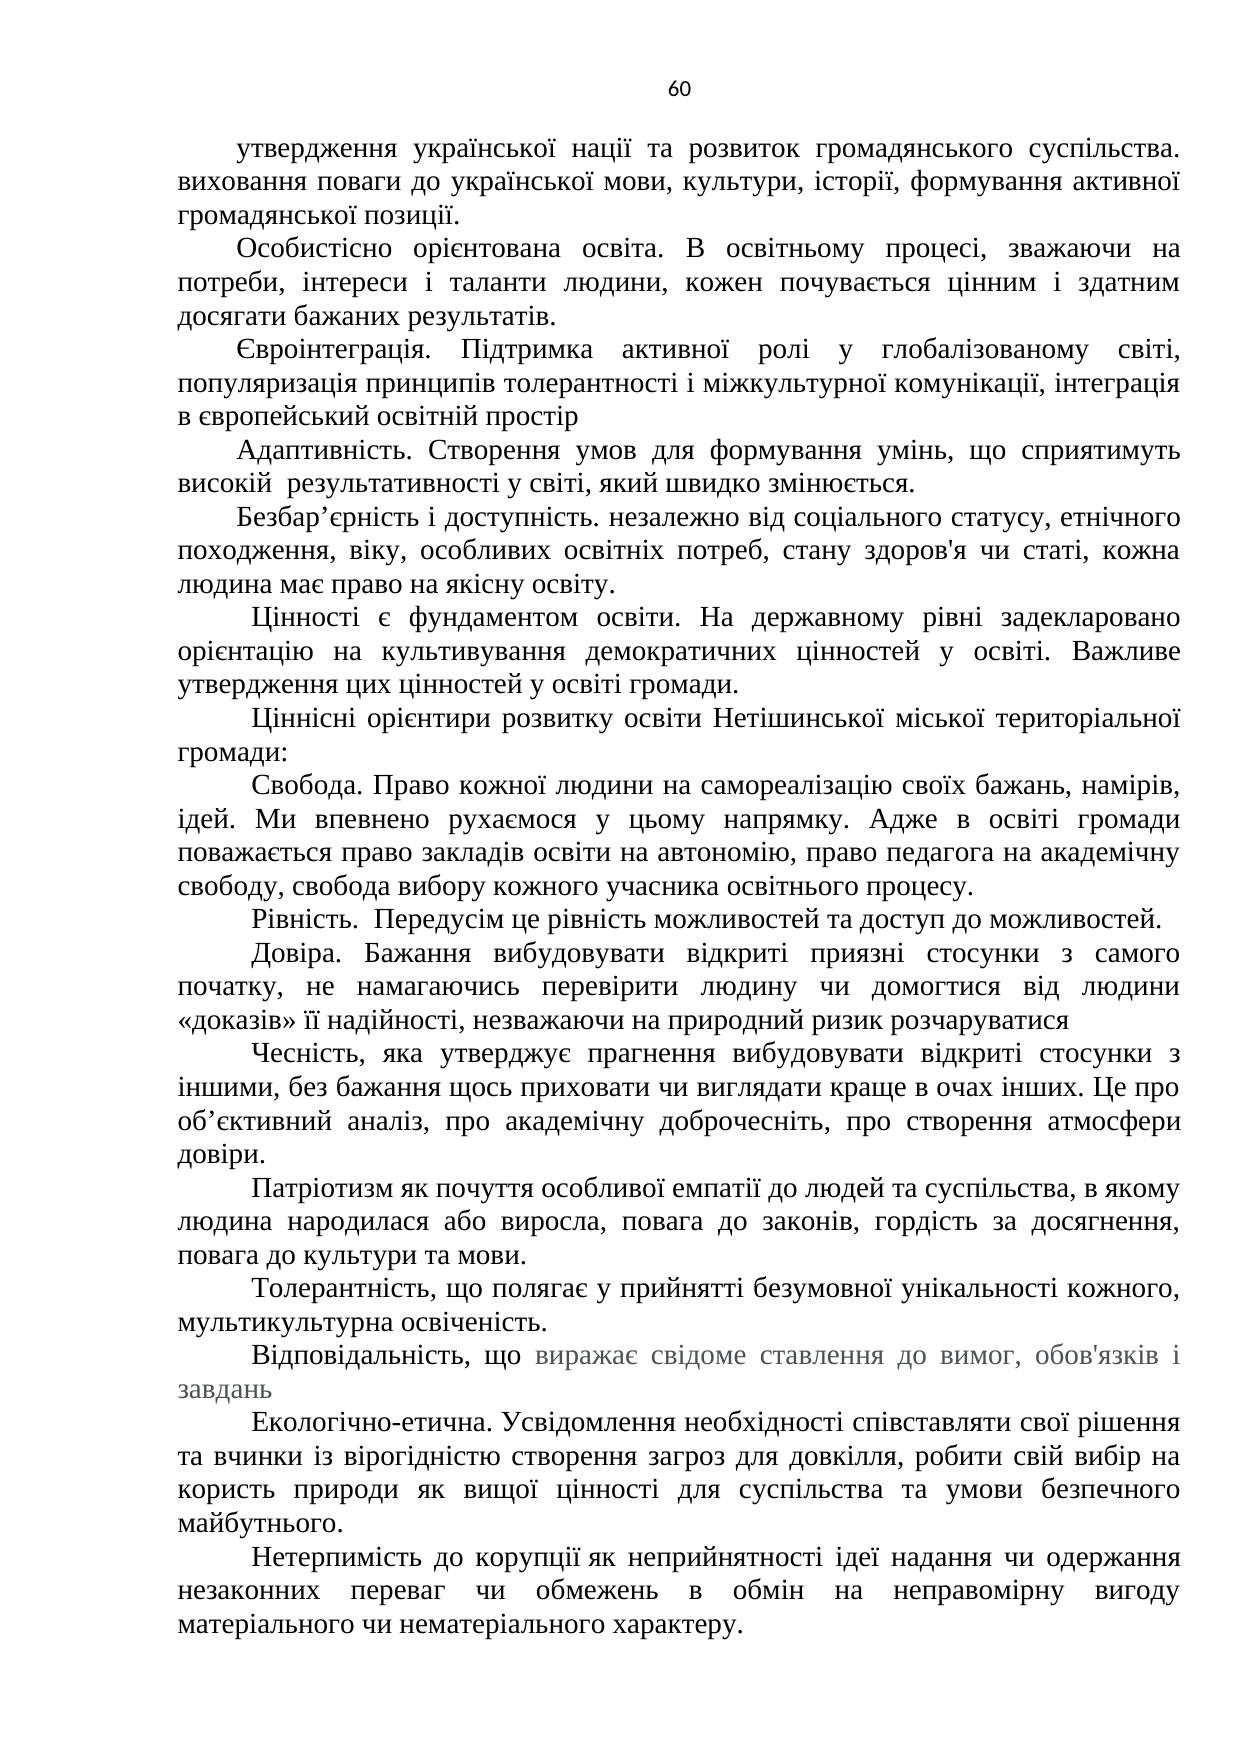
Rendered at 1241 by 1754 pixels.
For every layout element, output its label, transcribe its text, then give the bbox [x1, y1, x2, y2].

text Нетерпимість до корупції як неприйнятності ідеї надання чи одержання незаконних переваг чи обмежень в обмін на неправомірну вигоду матеріального чи нематеріального характеру. [177, 1539, 1181, 1639]
text Чесність, яка утверджує прагнення вибудовувати відкриті стосунки з іншими, без бажання щось приховати чи виглядати краще в очах інших. Це про об’єктивний аналіз, про академічну доброчесніть, про створення атмосфери довіри. [177, 1036, 1181, 1170]
text Довіра. Бажання вибудовувати відкриті приязні стосунки з самого початку, не намагаючись перевірити людину чи домогтися від людини «доказів» її надійності, незважаючи на природний ризик розчаруватися [177, 935, 1181, 1036]
text Відповідальність, що виражає свідоме ставлення до вимог, обов'язків і завдань [177, 1337, 1181, 1404]
text Ціннісні орієнтири розвитку освіти Нетішинської міської територіальної громади: [177, 700, 1181, 767]
text Екологічно-етична. Усвідомлення необхідності співставляти свої рішення та вчинки із вірогідністю створення загроз для довкілля, робити свій вибір на користь природи як вищої цінності для суспільства та умови безпечного майбутнього. [177, 1404, 1181, 1539]
text Євроінтеграція. Підтримка активної ролі у глобалізованому світі, популяризація принципів толерантності і міжкультурної комунікації, інтеграція в європейський освітній простір [177, 331, 1181, 432]
text Безбар’єрність і доступність. незалежно від соціального статусу, етнічного походження, віку, особливих освітніх потреб, стану здоров'я чи статі, кожна людина має право на якісну освіту. [177, 499, 1181, 599]
text Свобода. Право кожної людини на самореалізацію своїх бажань, намірів, ідей. Ми впевнено рухаємося у цьому напрямку. Адже в освіті громади поважається право закладів освіти на автономію, право педагога на академічну свободу, свобода вибору кожного учасника освітнього процесу. [177, 767, 1181, 901]
text Особистісно орієнтована освіта. В освітньому процесі, зважаючи на потреби, інтереси і таланти людини, кожен почувається цінним і здатним досягати бажаних результатів. [177, 231, 1181, 331]
text утвердження української нації та розвиток громадянського суспільства. виховання поваги до української мови, культури, історії, формування активної громадянської позиції. [177, 130, 1181, 231]
text Рівність. Передусім це рівність можливостей та доступ до можливостей. [177, 901, 1181, 935]
text Патріотизм як почуття особливої емпатії до людей та суспільства, в якому людина народилася або виросла, повага до законів, гордість за досягнення, повага до культури та мови. [177, 1170, 1181, 1270]
text Толерантність, що полягає у прийнятті безумовної унікальності кожного, мультикультурна освіченість. [177, 1270, 1181, 1337]
text Адаптивність. Створення умов для формування умінь, що сприятимуть високій результативності у світі, який швидко змінюється. [177, 432, 1181, 499]
text Цінності є фундаментом освіти. На державному рівні задекларовано орієнтацію на культивування демократичних цінностей у освіті. Важливе утвердження цих цінностей у освіті громади. [177, 599, 1181, 700]
